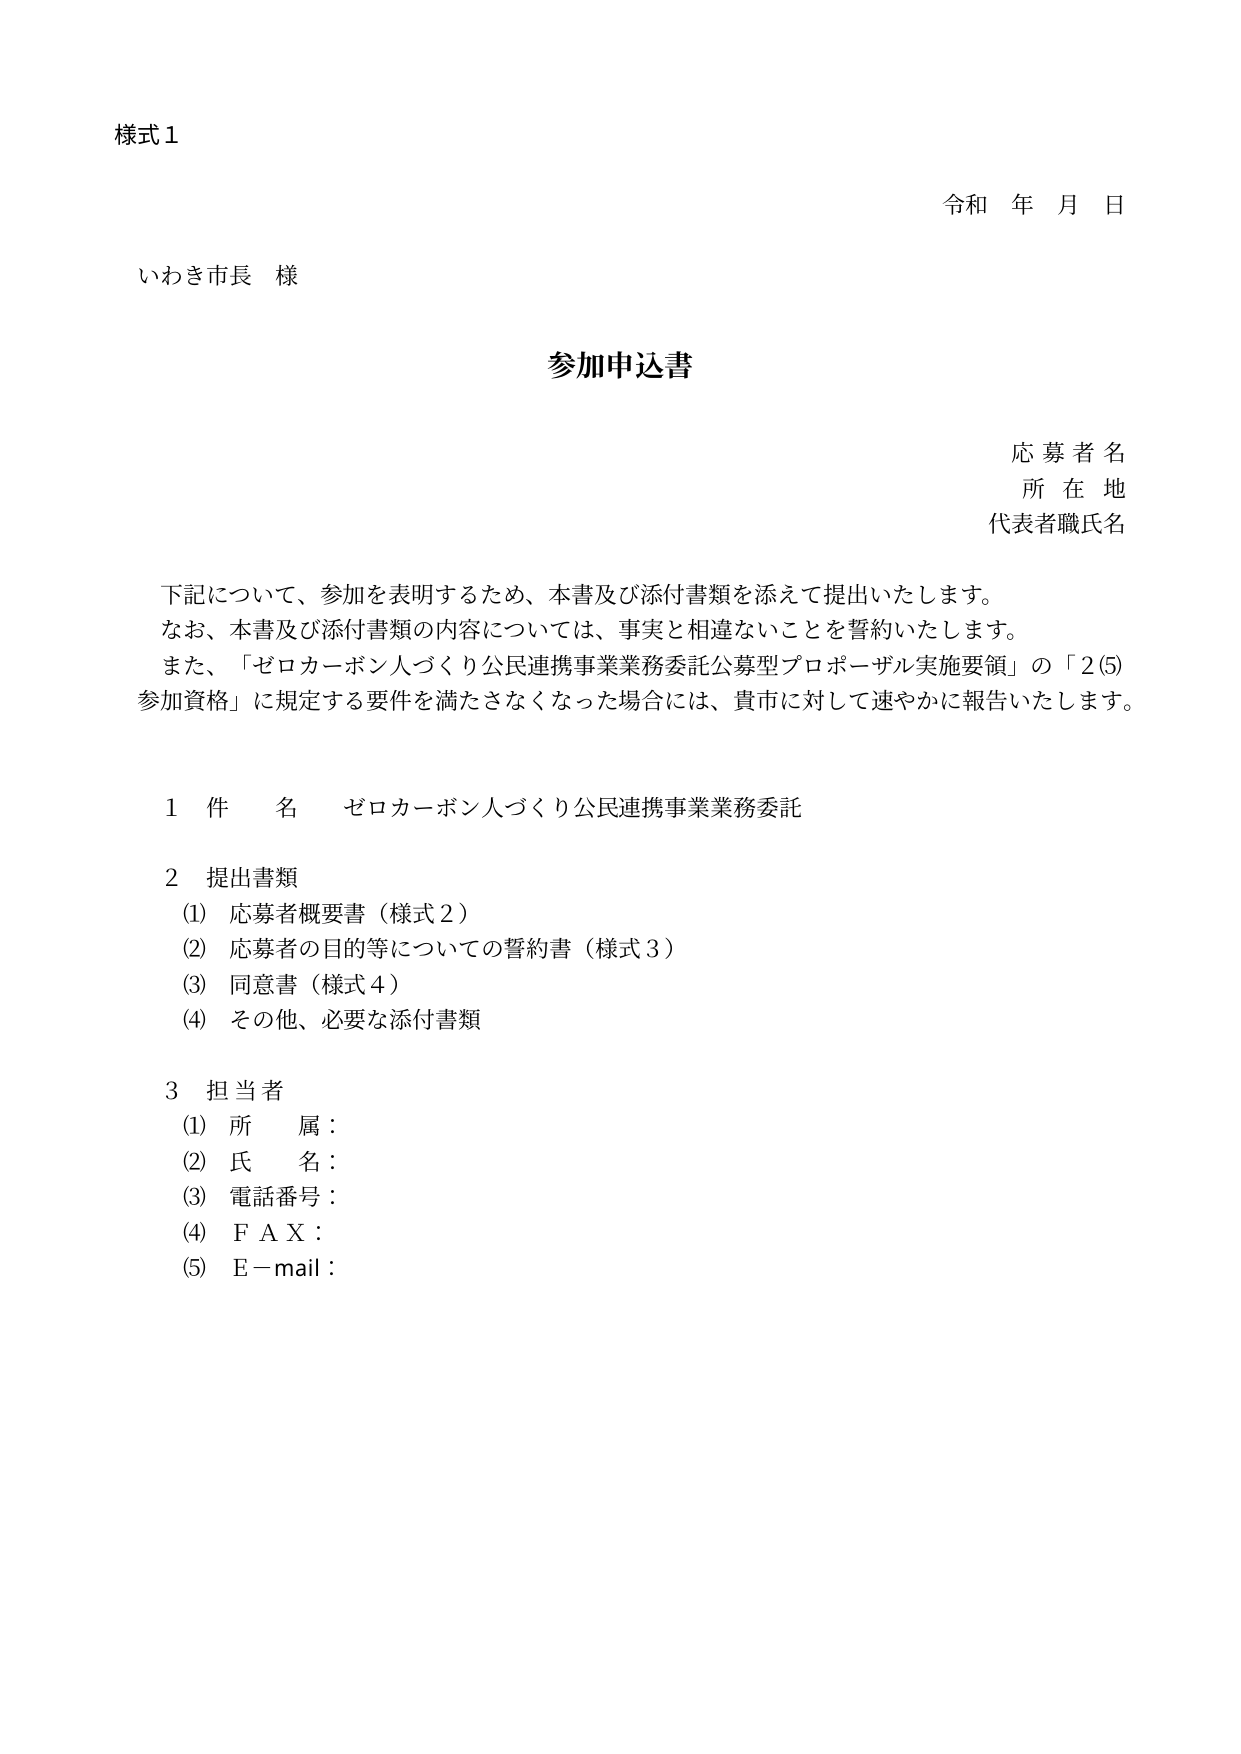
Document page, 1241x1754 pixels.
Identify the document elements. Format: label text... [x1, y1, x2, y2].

text ⑶ 同意書（様式４） [114, 966, 1126, 1001]
text ⑷ ＦＡＸ： [114, 1213, 1126, 1249]
text ３ 担当者 [114, 1072, 1126, 1107]
text ⑵ 氏 名： [114, 1143, 1126, 1178]
text ⑷ その他、必要な添付書類 [114, 1001, 1126, 1036]
text また、「ゼロカーボン人づくり公民連携事業業務委託公募型プロポーザル実施要領」の「２⑸ 参加資格」に規定する要件を満たさなくなった場合には、貴市に対して速やかに報告いたします。 [114, 647, 1126, 718]
text １ 件 名 ゼロカーボン人づくり公民連携事業業務委託 [114, 788, 1126, 824]
text いわき市長 様 [114, 257, 1126, 293]
text 応募者名 [114, 434, 1126, 470]
text ⑸ Ｅ－mail： [114, 1249, 1126, 1284]
text ⑴ 応募者概要書（様式２） [114, 895, 1126, 930]
text なお、本書及び添付書類の内容については、事実と相違ないことを誓約いたします。 [114, 611, 1126, 647]
text 所在地 [114, 470, 1126, 505]
text 代表者職氏名 [114, 505, 1126, 541]
text 下記について、参加を表明するため、本書及び添付書類を添えて提出いたします。 [114, 576, 1126, 611]
text 参加申込書 [114, 328, 1126, 399]
text ⑵ 応募者の目的等についての誓約書（様式３） [114, 930, 1126, 966]
text ⑴ 所 属： [114, 1107, 1126, 1143]
text ⑶ 電話番号： [114, 1178, 1126, 1213]
text 令和 年 月 日 [114, 186, 1126, 222]
text ２ 提出書類 [114, 859, 1126, 895]
text 様式１ [114, 116, 1126, 151]
